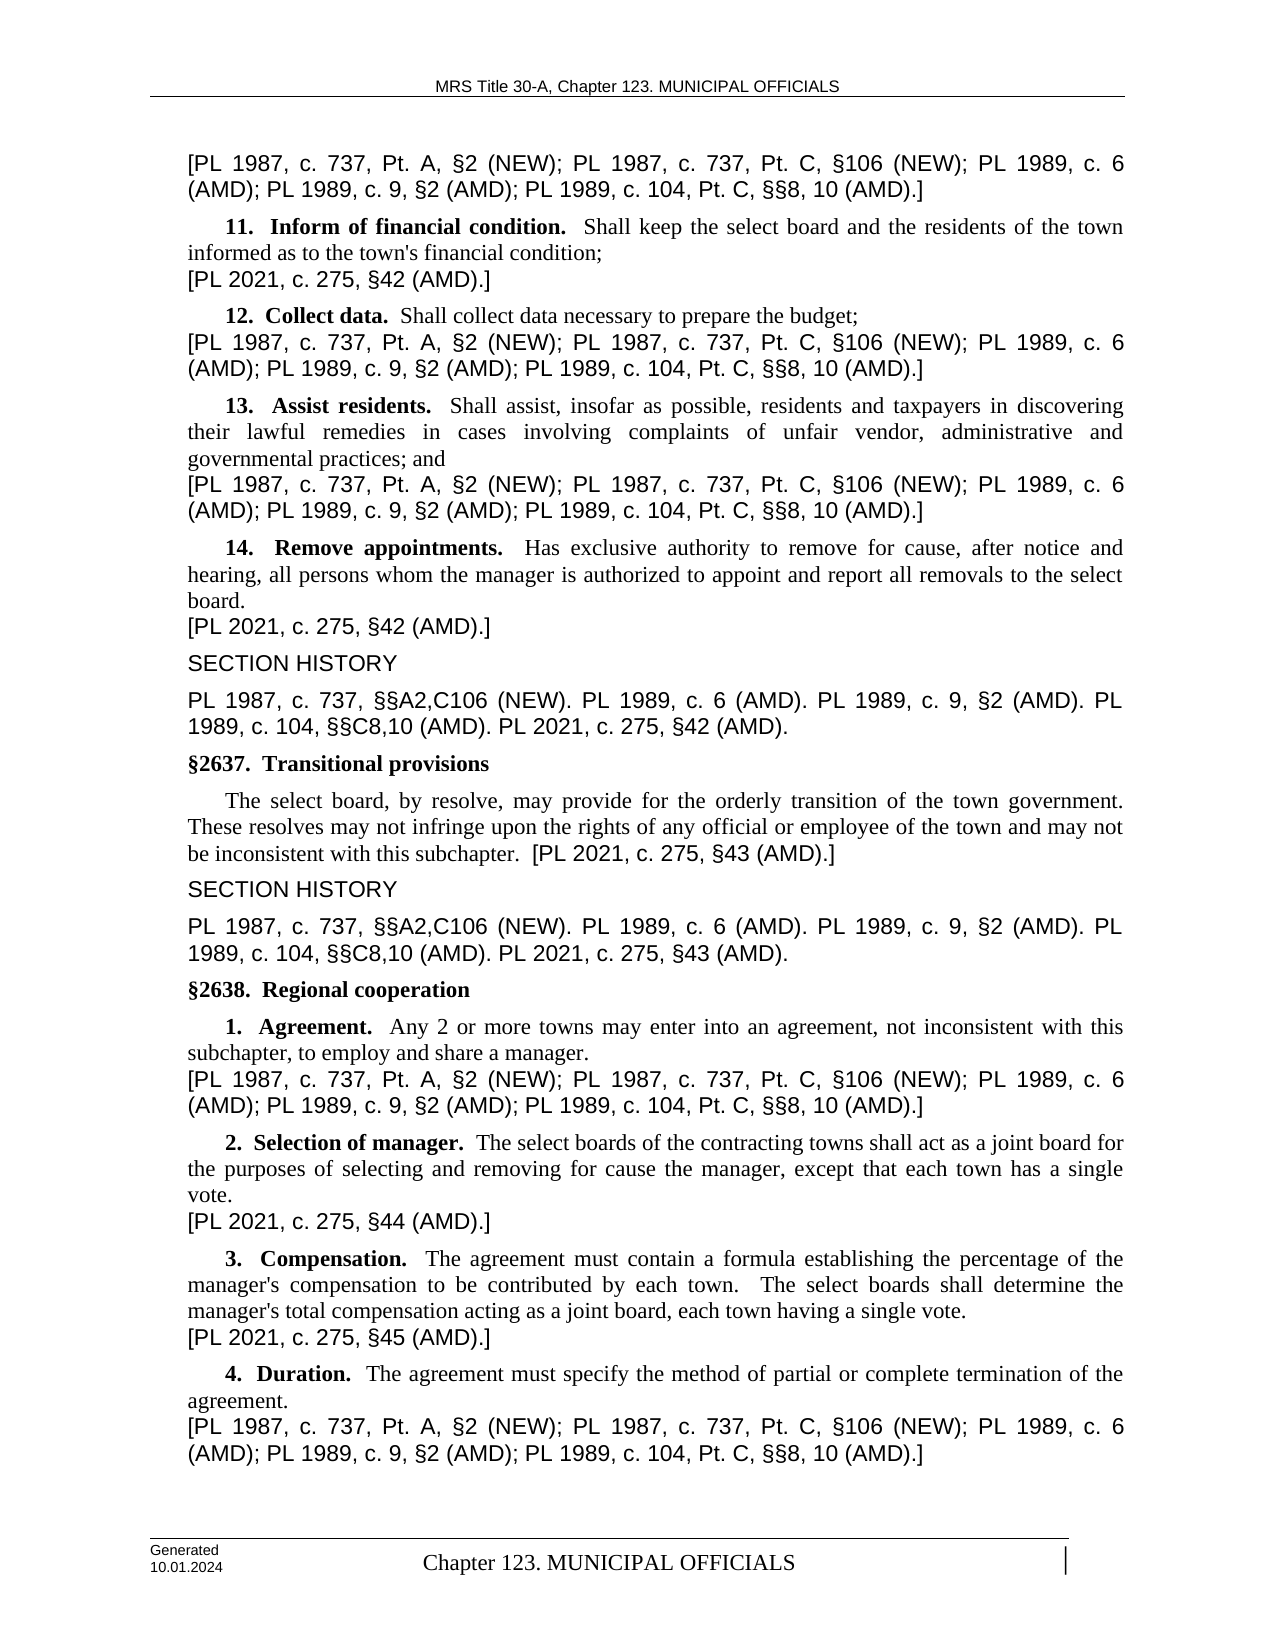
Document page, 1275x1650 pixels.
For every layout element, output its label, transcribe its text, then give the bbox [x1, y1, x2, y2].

text [PL 2021, c. 275, §42 (AMD).] [187, 613, 1125, 640]
text SECTION HISTORY [187, 876, 1125, 903]
text [PL 1987, c. 737, Pt. A, §2 (NEW); PL 1987, c. 737, Pt. C, §106 (NEW); PL 1989, c. 6 (AMD); PL 1989, c. 9, §2 (AMD); PL 1989, c. 104, Pt. C, §§8, 10 (AMD).] [187, 329, 1125, 382]
text §2637. Transitional provisions [187, 750, 1125, 776]
text The select board, by resolve, may provide for the orderly transition of the town government. These resolves may not infringe upon the rights of any official or employee of the town and may not be inconsistent with this subchapter. [PL 2021, c. 275, §43 (AMD).] [187, 787, 1125, 866]
text 3. Compensation. The agreement must contain a formula establishing the percentage of the manager's compensation to be contributed by each town. The select boards shall determine the manager's total compensation acting as a joint board, each town having a single vote. [187, 1245, 1125, 1324]
text 1. Agreement. Any 2 or more towns may enter into an agreement, not inconsistent with this subchapter, to employ and share a manager. [187, 1013, 1125, 1066]
text 14. Remove appointments. Has exclusive authority to remove for cause, after notice and hearing, all persons whom the manager is authorized to appoint and report all removals to the select board. [187, 534, 1125, 613]
text 2. Selection of manager. The select boards of the contracting towns shall act as a joint board for the purposes of selecting and removing for cause the manager, except that each town has a single vote. [187, 1129, 1125, 1208]
text [PL 1987, c. 737, Pt. A, §2 (NEW); PL 1987, c. 737, Pt. C, §106 (NEW); PL 1989, c. 6 (AMD); PL 1989, c. 9, §2 (AMD); PL 1989, c. 104, Pt. C, §§8, 10 (AMD).] [187, 1413, 1125, 1466]
text 13. Assist residents. Shall assist, insofar as possible, residents and taxpayers in discovering their lawful remedies in cases involving complaints of unfair vendor, administrative and governmental practices; and [187, 392, 1125, 471]
text 11. Inform of financial condition. Shall keep the select board and the residents of the town informed as to the town's financial condition; [187, 213, 1125, 266]
text [PL 1987, c. 737, Pt. A, §2 (NEW); PL 1987, c. 737, Pt. C, §106 (NEW); PL 1989, c. 6 (AMD); PL 1989, c. 9, §2 (AMD); PL 1989, c. 104, Pt. C, §§8, 10 (AMD).] [187, 471, 1125, 524]
text [PL 2021, c. 275, §42 (AMD).] [187, 266, 1125, 292]
text 12. Collect data. Shall collect data necessary to prepare the budget; [187, 303, 1125, 329]
text [PL 1987, c. 737, Pt. A, §2 (NEW); PL 1987, c. 737, Pt. C, §106 (NEW); PL 1989, c. 6 (AMD); PL 1989, c. 9, §2 (AMD); PL 1989, c. 104, Pt. C, §§8, 10 (AMD).] [187, 1066, 1125, 1118]
text 4. Duration. The agreement must specify the method of partial or complete termination of the agreement. [187, 1361, 1125, 1413]
text [PL 1987, c. 737, Pt. A, §2 (NEW); PL 1987, c. 737, Pt. C, §106 (NEW); PL 1989, c. 6 (AMD); PL 1989, c. 9, §2 (AMD); PL 1989, c. 104, Pt. C, §§8, 10 (AMD).] [187, 150, 1125, 203]
text SECTION HISTORY [187, 650, 1125, 676]
text §2638. Regional cooperation [187, 976, 1125, 1003]
text PL 1987, c. 737, §§A2,C106 (NEW). PL 1989, c. 6 (AMD). PL 1989, c. 9, §2 (AMD). PL 1989, c. 104, §§C8,10 (AMD). PL 2021, c. 275, §42 (AMD). [187, 687, 1125, 739]
text PL 1987, c. 737, §§A2,C106 (NEW). PL 1989, c. 6 (AMD). PL 1989, c. 9, §2 (AMD). PL 1989, c. 104, §§C8,10 (AMD). PL 2021, c. 275, §43 (AMD). [187, 913, 1125, 966]
text [PL 2021, c. 275, §44 (AMD).] [187, 1208, 1125, 1234]
text [PL 2021, c. 275, §45 (AMD).] [187, 1324, 1125, 1350]
